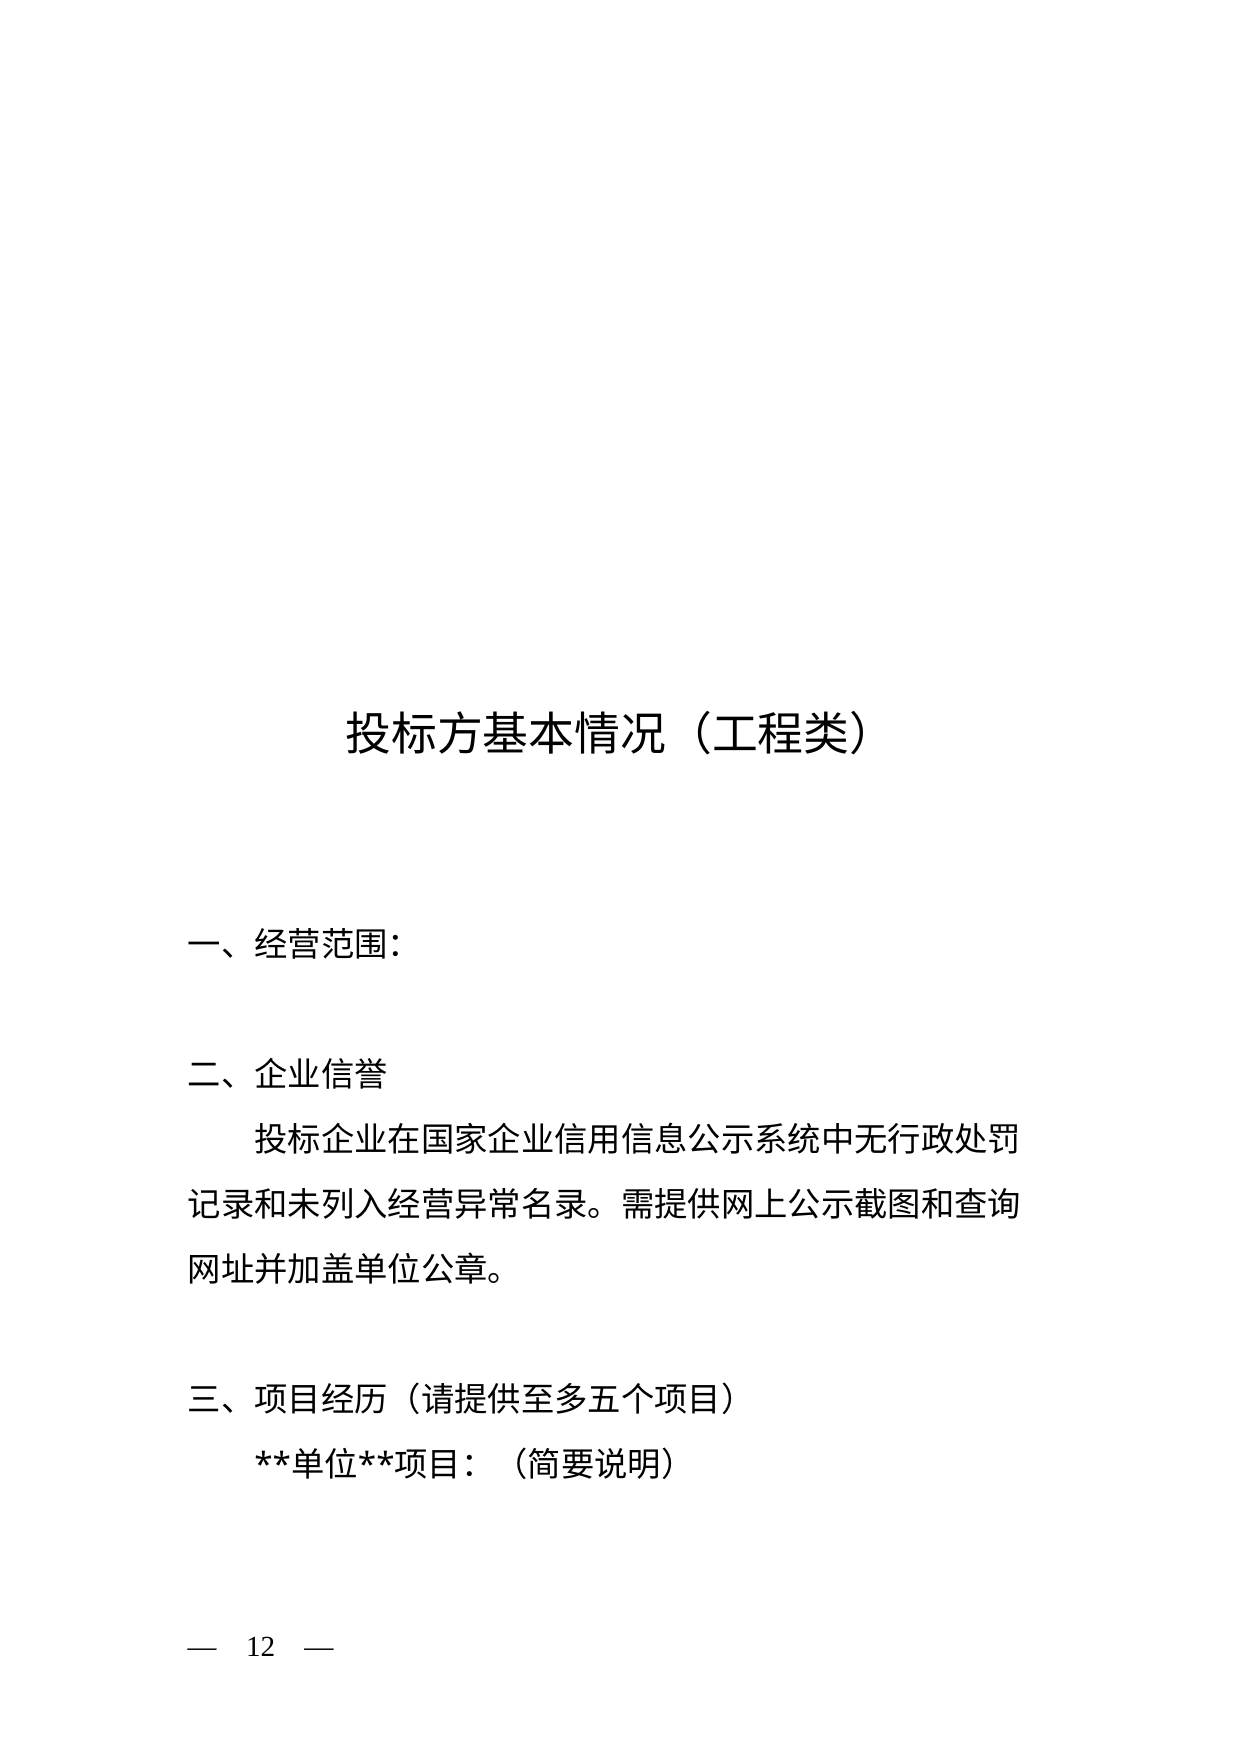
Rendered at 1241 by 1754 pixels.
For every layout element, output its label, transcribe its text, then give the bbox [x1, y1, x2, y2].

text 投标方基本情况（工程类） [187, 682, 1053, 779]
list 二、企业信誉 [187, 1039, 1053, 1104]
list 一、经营范围： [187, 909, 1053, 974]
list 三、项目经历（请提供至多五个项目） [187, 1364, 1053, 1429]
list **单位**项目：（简要说明） [187, 1429, 1053, 1494]
list 投标企业在国家企业信用信息公示系统中无行政处罚记录和未列入经营异常名录。需提供网上公示截图和查询网址并加盖单位公章。 [187, 1104, 1053, 1299]
